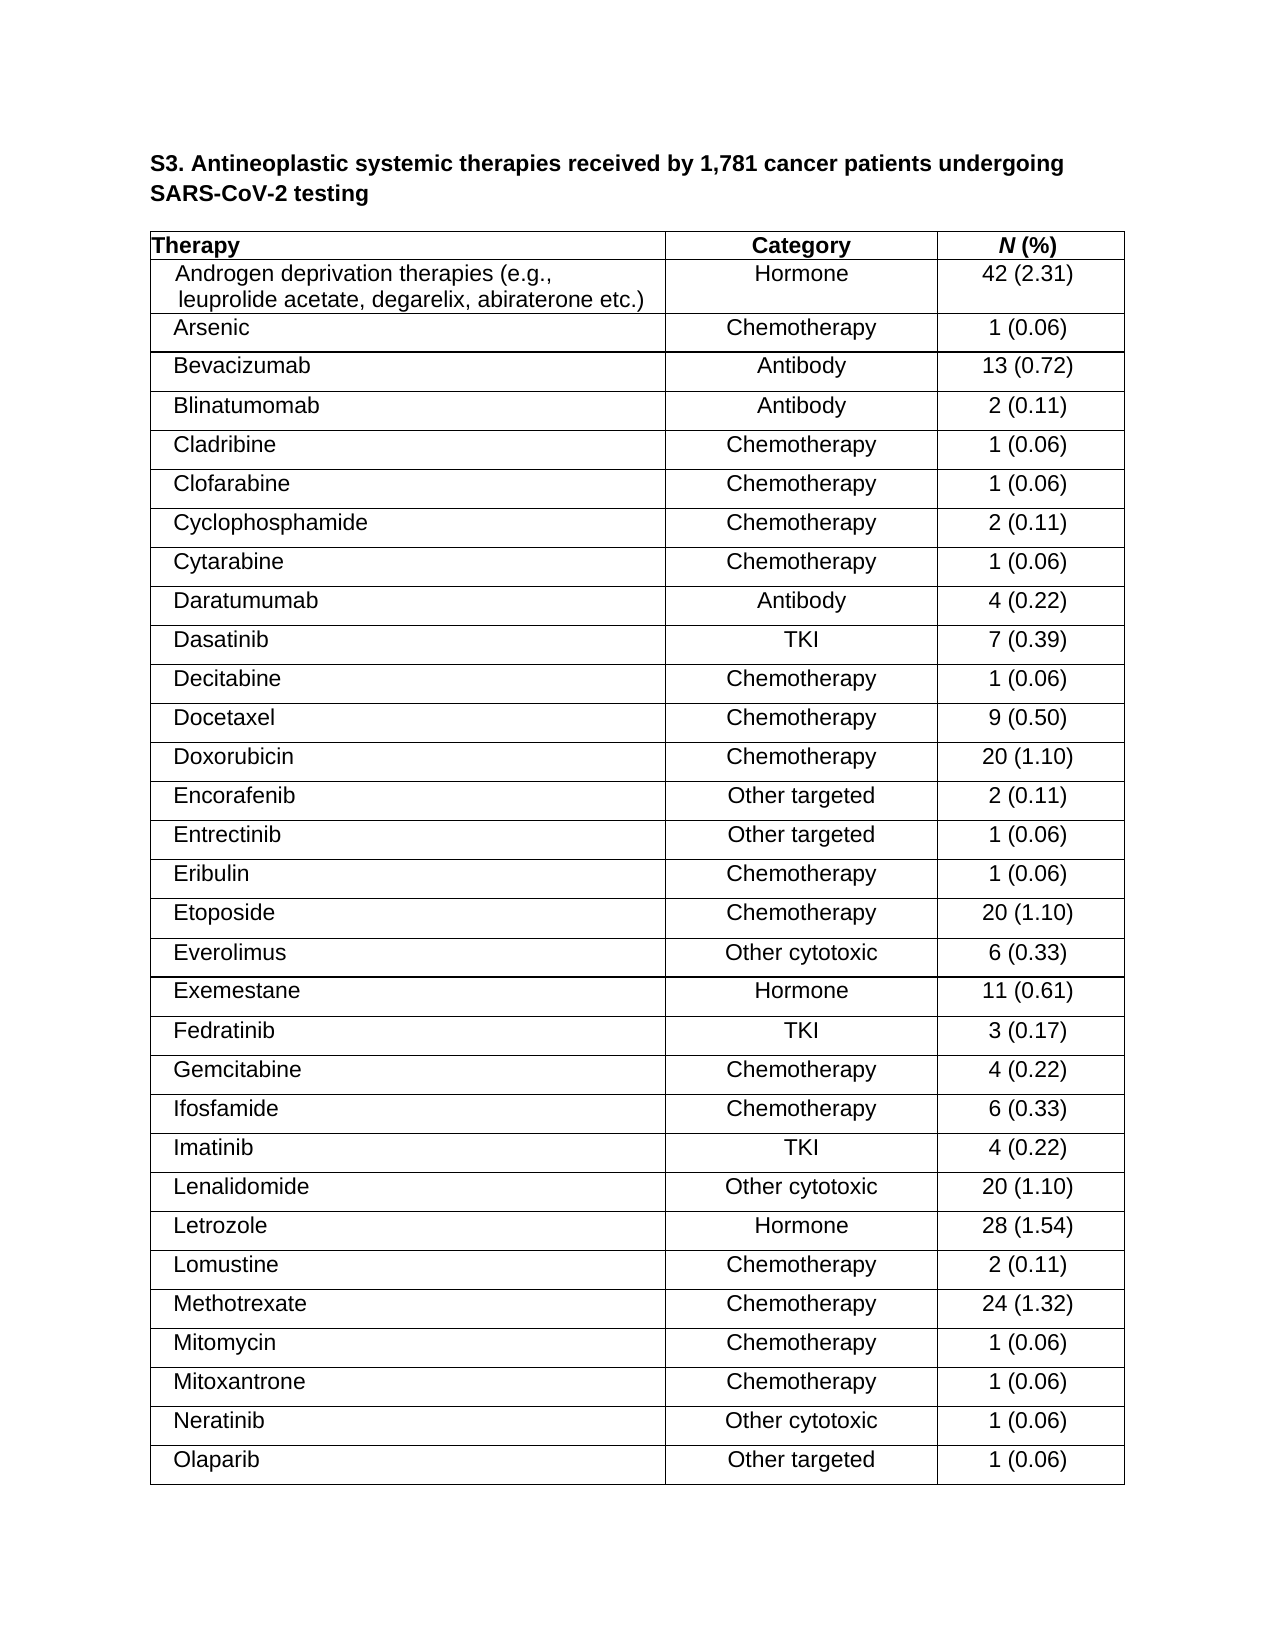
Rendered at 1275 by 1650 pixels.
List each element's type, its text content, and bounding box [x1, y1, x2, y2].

table_cell Cyclophosphamide [151, 509, 665, 547]
table_cell Other targeted [666, 782, 937, 820]
table_cell Blinatumomab [151, 392, 665, 429]
table_cell 11 (0.61) [938, 978, 1124, 1016]
table_cell Chemotherapy [666, 704, 937, 742]
table_cell 20 (1.10) [938, 743, 1124, 781]
table_cell 3 (0.17) [938, 1017, 1124, 1054]
table_cell Antibody [666, 353, 937, 391]
table_cell 9 (0.50) [938, 704, 1124, 742]
table_cell Chemotherapy [666, 470, 937, 508]
table_cell Other targeted [666, 1446, 937, 1484]
table_cell Mitoxantrone [151, 1368, 665, 1406]
table_cell 20 (1.10) [938, 899, 1124, 937]
table_cell Daratumumab [151, 587, 665, 625]
table_cell Androgen deprivation therapies (e.g., leuprolide acetate, degarelix, abiraterone etc.) [151, 260, 665, 312]
table_cell Etoposide [151, 899, 665, 937]
table_cell Chemotherapy [666, 548, 937, 586]
table_cell Antibody [666, 392, 937, 429]
table_cell Other targeted [666, 821, 937, 859]
table_cell Chemotherapy [666, 509, 937, 547]
table_cell Doxorubicin [151, 743, 665, 781]
table_cell 1 (0.06) [938, 470, 1124, 508]
text S3. Antineoplastic systemic therapies received by 1,781 cancer patients undergoing SARS-CoV-2 testing [150, 150, 1125, 207]
table_cell Other cytotoxic [666, 1173, 937, 1211]
table_cell Lomustine [151, 1251, 665, 1289]
table_cell Bevacizumab [151, 353, 665, 391]
table_cell 6 (0.33) [938, 939, 1124, 976]
table_cell Chemotherapy [666, 1095, 937, 1133]
table_cell Chemotherapy [666, 860, 937, 898]
table_cell Entrectinib [151, 821, 665, 859]
table_cell Dasatinib [151, 626, 665, 664]
table_cell 1 (0.06) [938, 548, 1124, 586]
table_cell Chemotherapy [666, 431, 937, 469]
table_cell Chemotherapy [666, 665, 937, 703]
table_cell Eribulin [151, 860, 665, 898]
table_cell 4 (0.22) [938, 587, 1124, 625]
table_cell 2 (0.11) [938, 509, 1124, 547]
table_cell Neratinib [151, 1407, 665, 1445]
table_header N (%) [938, 232, 1124, 259]
table_cell Mitomycin [151, 1329, 665, 1367]
table_cell Clofarabine [151, 470, 665, 508]
table_cell Fedratinib [151, 1017, 665, 1054]
table_cell Cytarabine [151, 548, 665, 586]
table_cell Everolimus [151, 939, 665, 976]
table_cell 6 (0.33) [938, 1095, 1124, 1133]
table_cell Ifosfamide [151, 1095, 665, 1133]
table_cell Lenalidomide [151, 1173, 665, 1211]
table_cell Gemcitabine [151, 1056, 665, 1094]
table_cell 4 (0.22) [938, 1134, 1124, 1172]
table_cell 1 (0.06) [938, 1329, 1124, 1367]
table_cell TKI [666, 1134, 937, 1172]
table_cell Imatinib [151, 1134, 665, 1172]
table_cell Other cytotoxic [666, 939, 937, 976]
table_cell 13 (0.72) [938, 353, 1124, 391]
table_cell 1 (0.06) [938, 1407, 1124, 1445]
table_cell 1 (0.06) [938, 1446, 1124, 1484]
table_cell TKI [666, 626, 937, 664]
table_cell Olaparib [151, 1446, 665, 1484]
table_cell Hormone [666, 260, 937, 312]
table_cell Methotrexate [151, 1290, 665, 1328]
table_cell Chemotherapy [666, 314, 937, 351]
table_cell 28 (1.54) [938, 1212, 1124, 1250]
table_cell Arsenic [151, 314, 665, 351]
table_cell Chemotherapy [666, 1251, 937, 1289]
table_cell 1 (0.06) [938, 821, 1124, 859]
table_cell Docetaxel [151, 704, 665, 742]
table_cell TKI [666, 1017, 937, 1054]
table_cell 1 (0.06) [938, 314, 1124, 351]
table_cell Other cytotoxic [666, 1407, 937, 1445]
table_cell Decitabine [151, 665, 665, 703]
table_cell 2 (0.11) [938, 1251, 1124, 1289]
table_cell Cladribine [151, 431, 665, 469]
table_cell 1 (0.06) [938, 1368, 1124, 1406]
table_cell 1 (0.06) [938, 860, 1124, 898]
table_cell Chemotherapy [666, 1329, 937, 1367]
table_cell Chemotherapy [666, 1056, 937, 1094]
table_header Therapy [151, 232, 665, 259]
table_header Category [666, 232, 937, 259]
table_cell 2 (0.11) [938, 782, 1124, 820]
table_cell Letrozole [151, 1212, 665, 1250]
table_cell Chemotherapy [666, 899, 937, 937]
table_cell Antibody [666, 587, 937, 625]
table_cell 1 (0.06) [938, 665, 1124, 703]
table_cell 42 (2.31) [938, 260, 1124, 312]
table_cell Hormone [666, 1212, 937, 1250]
table_cell 4 (0.22) [938, 1056, 1124, 1094]
table_cell Exemestane [151, 978, 665, 1016]
table_cell 24 (1.32) [938, 1290, 1124, 1328]
table_cell Hormone [666, 978, 937, 1016]
table_cell Chemotherapy [666, 743, 937, 781]
table_cell 20 (1.10) [938, 1173, 1124, 1211]
table_cell 7 (0.39) [938, 626, 1124, 664]
table_cell 1 (0.06) [938, 431, 1124, 469]
table_cell Encorafenib [151, 782, 665, 820]
table_cell Chemotherapy [666, 1290, 937, 1328]
table_cell Chemotherapy [666, 1368, 937, 1406]
table_cell 2 (0.11) [938, 392, 1124, 429]
